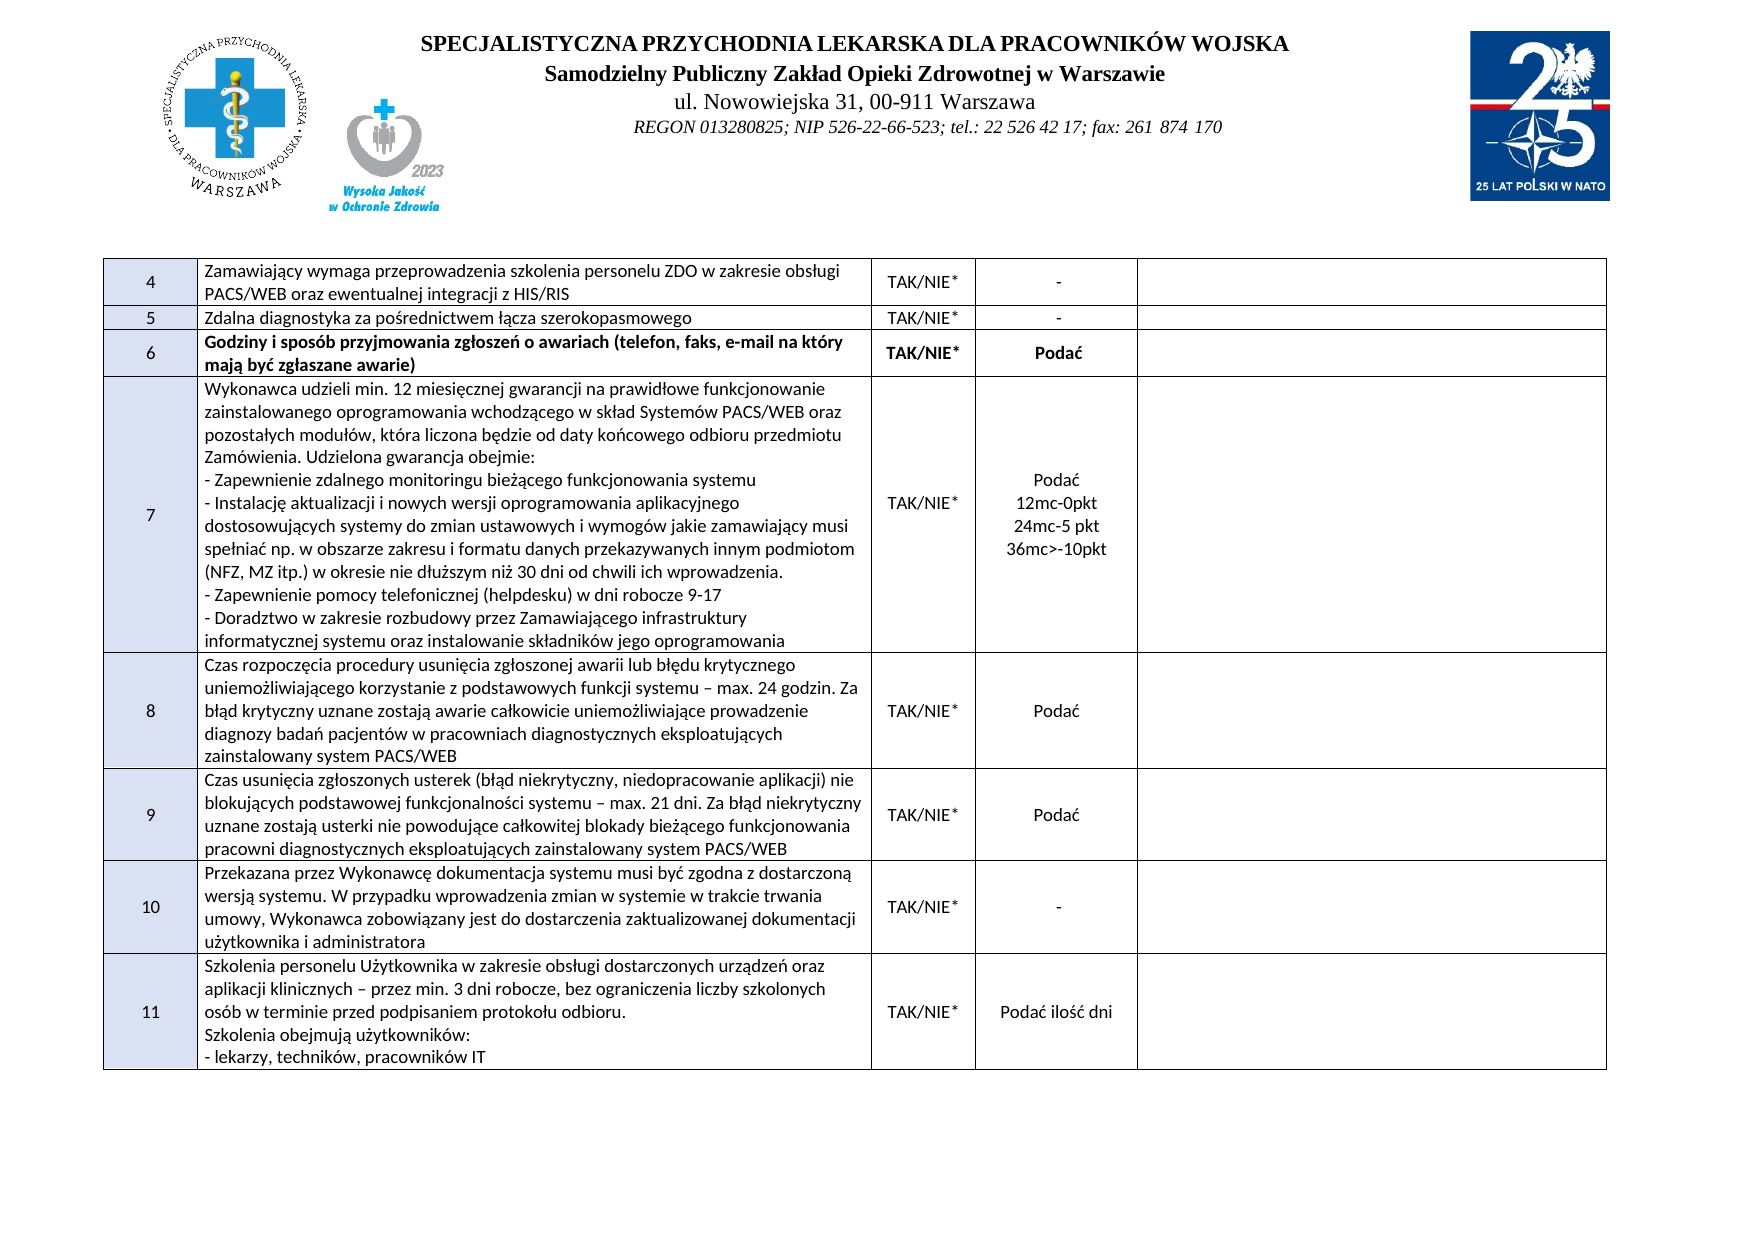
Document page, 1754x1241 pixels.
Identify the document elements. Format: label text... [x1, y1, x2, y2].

table_cell Podać [976, 653, 1137, 767]
table_cell Podać ilość dni [976, 954, 1137, 1068]
table_cell Czas rozpoczęcia procedury usunięcia zgłoszonej awarii lub błędu krytycznego uniemożliwiającego korzystanie z podstawowych funkcji systemu – max. 24 godzin. Za błąd krytyczny uznane zostają awarie całkowicie uniemożliwiające prowadzenie diagnozy badań pacjentów w pracowniach diagnostycznych eksploatujących zainstalowany system PACS/WEB [198, 653, 871, 767]
table_cell [1138, 769, 1606, 860]
table_cell TAK/NIE* [872, 861, 975, 953]
table_cell [1138, 861, 1606, 953]
table_cell Podać 12mc-0pkt 24mc-5 pkt 36mc>-10pkt [976, 377, 1137, 652]
table_cell 5 [104, 306, 197, 329]
table_cell Czas usunięcia zgłoszonych usterek (błąd niekrytyczny, niedopracowanie aplikacji) nie blokujących podstawowej funkcjonalności systemu – max. 21 dni. Za błąd niekrytyczny uznane zostają usterki nie powodujące całkowitej blokady bieżącego funkcjonowania pracowni diagnostycznych eksploatujących zainstalowany system PACS/WEB [198, 769, 871, 860]
table_cell TAK/NIE* [872, 330, 975, 376]
table_cell [1138, 330, 1606, 376]
table_cell Przekazana przez Wykonawcę dokumentacja systemu musi być zgodna z dostarczoną wersją systemu. W przypadku wprowadzenia zmian w systemie w trakcie trwania umowy, Wykonawca zobowiązany jest do dostarczenia zaktualizowanej dokumentacji użytkownika i administratora [198, 861, 871, 953]
table_cell - [976, 259, 1137, 305]
picture [1470, 31, 1610, 201]
table_cell Zamawiający wymaga przeprowadzenia szkolenia personelu ZDO w zakresie obsługi PACS/WEB oraz ewentualnej integracji z HIS/RIS [198, 259, 871, 305]
table_cell 9 [104, 769, 197, 860]
table_cell Godziny i sposób przyjmowania zgłoszeń o awariach (telefon, faks, e-mail na który mają być zgłaszane awarie) [198, 330, 871, 376]
table_cell Podać [976, 330, 1137, 376]
table_cell [1138, 259, 1606, 305]
table_cell Wykonawca udzieli min. 12 miesięcznej gwarancji na prawidłowe funkcjonowanie zainstalowanego oprogramowania wchodzącego w skład Systemów PACS/WEB oraz pozostałych modułów, która liczona będzie od daty końcowego odbioru przedmiotu Zamówienia. Udzielona gwarancja obejmie: - Zapewnienie zdalnego monitoringu bieżącego funkcjonowania systemu - Instalację aktualizacji i nowych wersji oprogramowania aplikacyjnego dostosowujących systemy do zmian ustawowych i wymogów jakie zamawiający musi spełniać np. w obszarze zakresu i formatu danych przekazywanych innym podmiotom (NFZ, MZ itp.) w okresie nie dłuższym niż 30 dni od chwili ich wprowadzenia. - Zapewnienie pomocy telefonicznej (helpdesku) w dni robocze 9-17 - Doradztwo w zakresie rozbudowy przez Zamawiającego infrastruktury informatycznej systemu oraz instalowanie składników jego oprogramowania [198, 377, 871, 652]
table_cell [1138, 306, 1606, 329]
table_cell Podać [976, 769, 1137, 860]
table_cell 8 [104, 653, 197, 767]
table_cell 11 [104, 954, 197, 1068]
picture [140, 31, 454, 222]
table_cell 10 [104, 861, 197, 953]
table_cell Szkolenia personelu Użytkownika w zakresie obsługi dostarczonych urządzeń oraz aplikacji klinicznych – przez min. 3 dni robocze, bez ograniczenia liczby szkolonych osób w terminie przed podpisaniem protokołu odbioru. Szkolenia obejmują użytkowników: - lekarzy, techników, pracowników IT [198, 954, 871, 1068]
table_cell TAK/NIE* [872, 259, 975, 305]
table_cell TAK/NIE* [872, 306, 975, 329]
table_cell 4 [104, 259, 197, 305]
table_cell - [976, 306, 1137, 329]
table_cell TAK/NIE* [872, 769, 975, 860]
table_cell [1138, 377, 1606, 652]
table_cell TAK/NIE* [872, 954, 975, 1068]
table_cell Zdalna diagnostyka za pośrednictwem łącza szerokopasmowego [198, 306, 871, 329]
table_cell - [976, 861, 1137, 953]
table_cell 6 [104, 330, 197, 376]
table_cell [1138, 954, 1606, 1068]
table_cell TAK/NIE* [872, 653, 975, 767]
table_cell 7 [104, 377, 197, 652]
table_cell [1138, 653, 1606, 767]
table_cell TAK/NIE* [872, 377, 975, 652]
